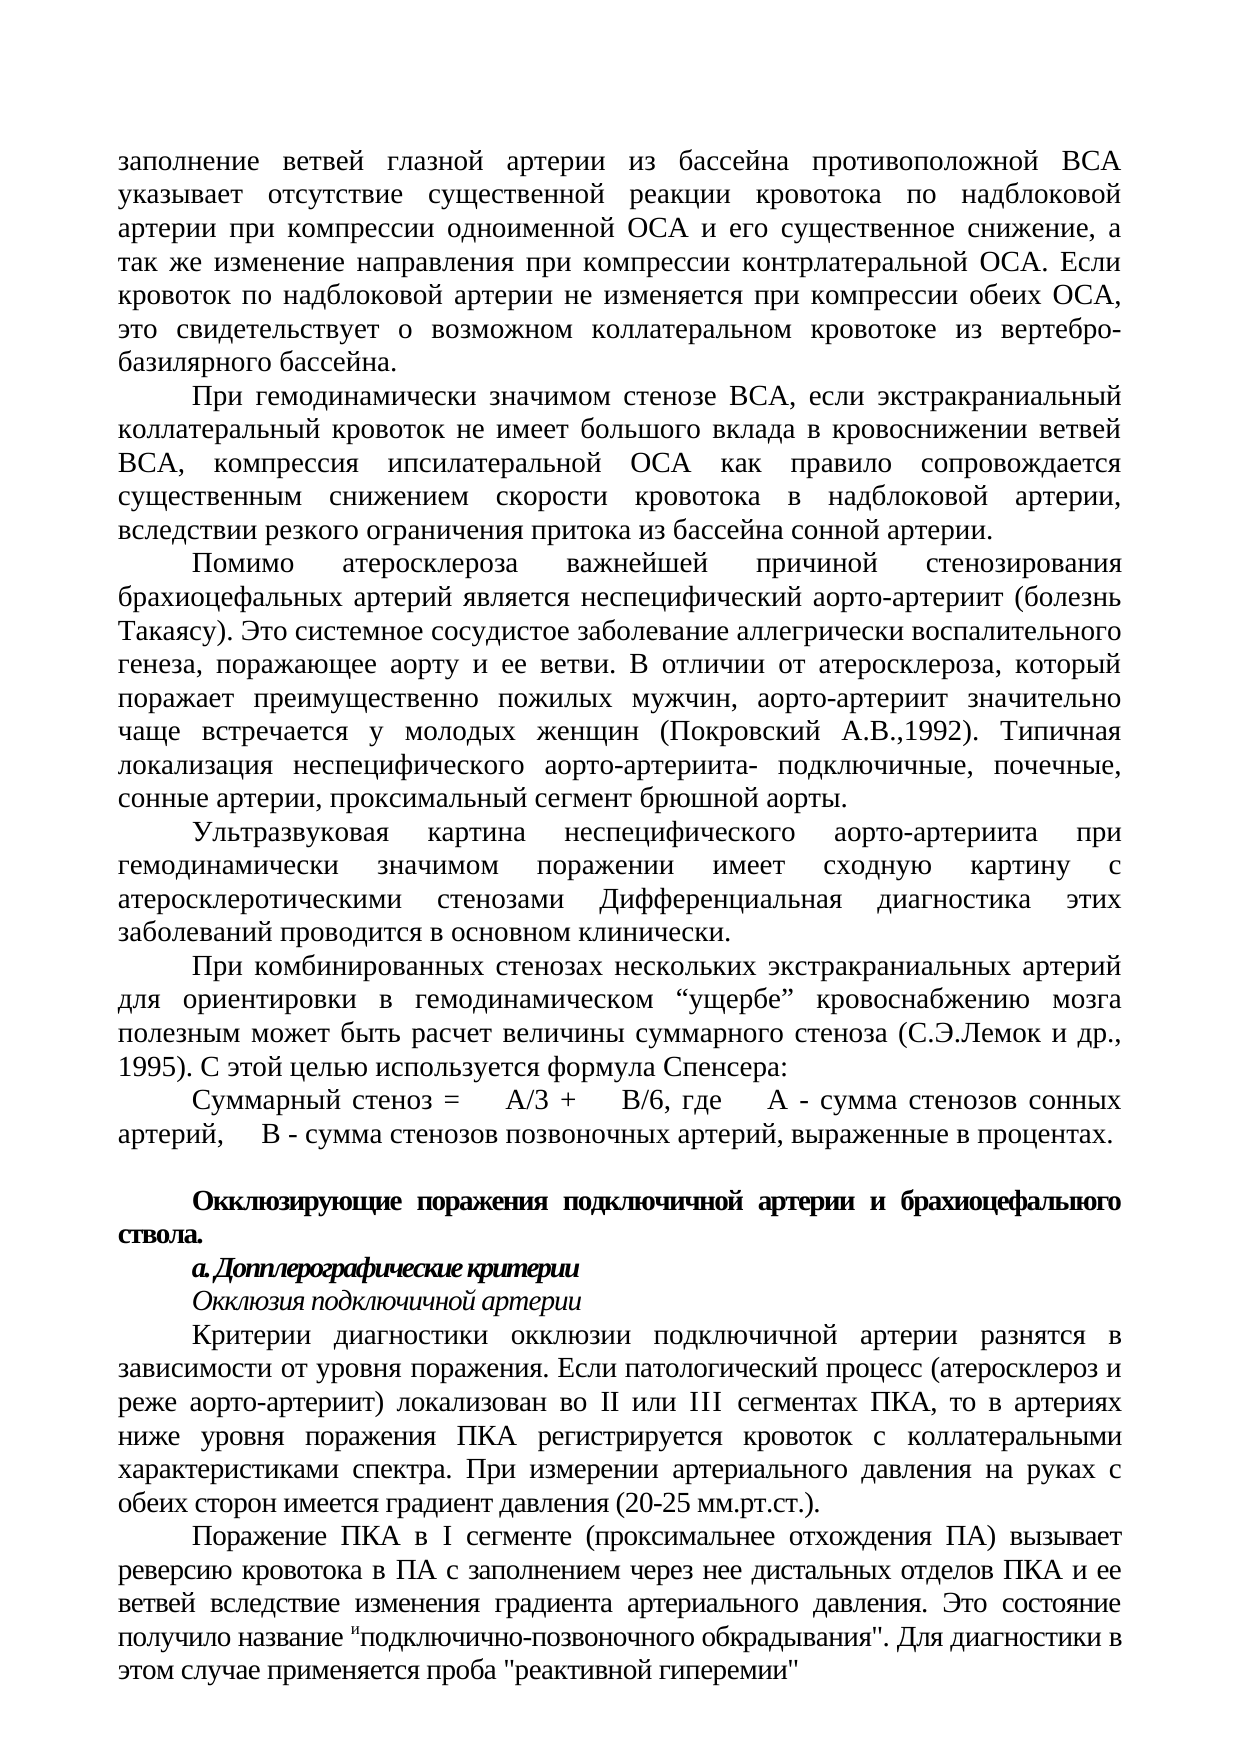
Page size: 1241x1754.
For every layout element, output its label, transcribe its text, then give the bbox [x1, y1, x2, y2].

text При комбинированных стенозах нескольких экстракраниальных артерий для ориентировки в гемодинамическом “ущербе” кровоснабжению мозга полезным может быть расчет величины суммарного стеноза (С.Э.Лемок и др., 1995). С этой целью используется формула Спенсера: [118, 948, 1122, 1082]
text При гемодинамически значимом стенозе ВСА, если экстракраниальный коллатеральный кровоток не имеет большого вклада в кровоснижении ветвей ВСА, компрессия ипсилатеральной ОСА как правило сопровождается существенным снижением скорости кровотока в надблоковой артерии, вследствии резкого ограничения притока из бассейна сонной артерии. [118, 378, 1122, 546]
text Ультразвуковая картина неспецифического аорто-артериита при гемодинамически значимом поражении имеет сходную картину с атеросклеротическими стенозами Дифференциальная диагностика этих заболеваний проводится в основном клинически. [118, 814, 1122, 948]
text Поражение ПКА в I сегменте (проксимальнее отхождения ПА) вызывает реверсию кровотока в ПА с заполнением через нее дистальных отделов ПКА и ее ветвей вследствие изменения градиента артериального давления. Это состояние получило название иподключично-позвоночного обкрадывания". Для диагностики в этом случае применяется проба "реактивной гиперемии" [118, 1518, 1122, 1686]
text Окклюзия подключичной артерии [118, 1283, 1122, 1317]
text Критерии диагностики окклюзии подключичной артерии разнятся в зависимости от уровня поражения. Если патологический процесс (атеросклероз и реже аорто-артериит) локализован во II или III сегментах ПКА, то в артериях ниже уровня поражения ПКА регистрируется кровоток с коллатеральными характеристиками спектра. При измерении артериального давления на руках с обеих сторон имеется градиент давления (20-25 мм.рт.ст.). [118, 1317, 1122, 1518]
text Окклюзирующие поражения подключичной артерии и брахиоцефалыюго ствола. [118, 1183, 1122, 1250]
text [118, 143, 1122, 378]
text а. Допплерографические критерии [118, 1250, 1122, 1283]
text Суммарный стеноз =  А/3 +  В/6, где  А - сумма стенозов сонных артерий,  В - сумма стенозов позвоночных артерий, выраженные в процентах. [118, 1082, 1122, 1149]
text Помимо атеросклероза важнейшей причиной стенозирования брахиоцефальных артерий является неспецифический аорто-артериит (болезнь Такаясу). Это системное сосудистое заболевание аллегрически воспалительного генеза, поражающее аорту и ее ветви. В отличии от атеросклероза, который поражает преимущественно пожилых мужчин, аорто-артериит значительно чаще встречается у молодых женщин (Покровский А.В.,1992). Типичная локализация неспецифического аорто-артериита- подключичные, почечные, сонные артерии, проксимальный сегмент брюшной аорты. [118, 546, 1122, 814]
